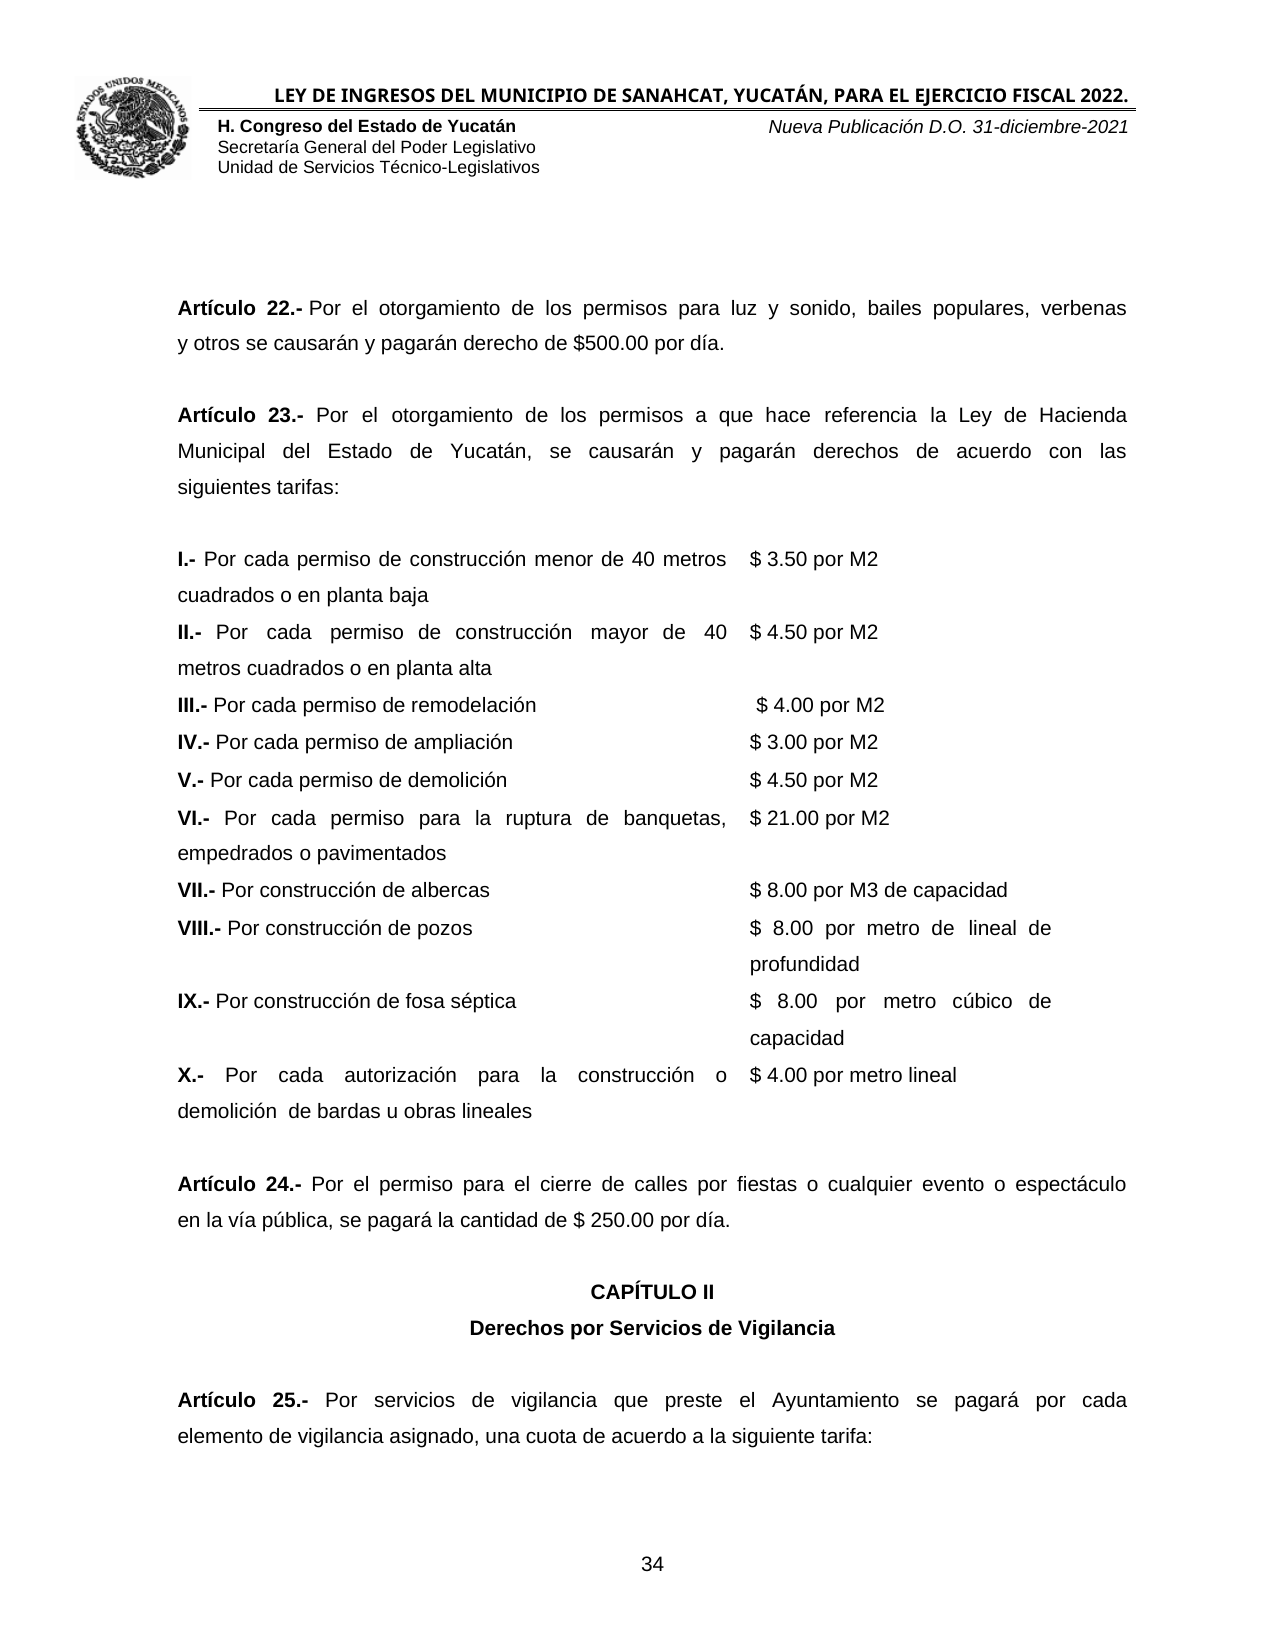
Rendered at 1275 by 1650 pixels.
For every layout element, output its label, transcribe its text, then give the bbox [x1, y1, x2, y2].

text CAPÍTULO II [177, 1280, 1127, 1304]
table_cell III.- Por cada permiso de remodelación [166, 693, 738, 730]
table_header $ 3.50 por M2 [738, 547, 1063, 620]
text Artículo 22.- Por el otorgamiento de los permisos para luz y sonido, bailes populares, verbenas y otros se causarán y pagarán derecho de $500.00 por día. [177, 295, 1127, 355]
table_cell $ 21.00 por M2 [738, 805, 1063, 878]
table_cell IV.- Por cada permiso de ampliación [166, 730, 738, 767]
text Derechos por Servicios de Vigilancia [177, 1316, 1127, 1340]
table_cell $ 4.50 por M2 [738, 620, 1063, 693]
table_cell $ 4.00 por M2 [738, 693, 1063, 730]
table_cell X.- Por cada autorización para la construcción o demolición de bardas u obras lineales [166, 1063, 738, 1136]
table_header I.- Por cada permiso de construcción menor de 40 metros cuadrados o en planta baja [166, 547, 738, 620]
table_cell $ 8.00 por metro cúbico de capacidad [738, 989, 1063, 1063]
table_cell VIII.- Por construcción de pozos [166, 915, 738, 988]
table_cell VI.- Por cada permiso para la ruptura de banquetas, empedrados o pavimentados [166, 805, 738, 878]
table_cell V.- Por cada permiso de demolición [166, 767, 738, 805]
table_cell $ 4.50 por M2 [738, 767, 1063, 805]
table_cell $ 8.00 por M3 de capacidad [738, 878, 1063, 915]
text Artículo 25.- Por servicios de vigilancia que preste el Ayuntamiento se pagará por cada elemento de vigilancia asignado, una cuota de acuerdo a la siguiente tarifa: [177, 1388, 1127, 1448]
table_cell IX.- Por construcción de fosa séptica [166, 989, 738, 1063]
table_cell $ 8.00 por metro de lineal de profundidad [738, 915, 1063, 988]
table_cell II.- Por cada permiso de construcción mayor de 40 metros cuadrados o en planta alta [166, 620, 738, 693]
text Artículo 23.- Por el otorgamiento de los permisos a que hace referencia la Ley de Hacienda Municipal del Estado de Yucatán, se causarán y pagarán derechos de acuerdo con las siguientes tarifas: [177, 403, 1127, 499]
table_cell $ 3.00 por M2 [738, 730, 1063, 767]
text Artículo 24.- Por el permiso para el cierre de calles por fiestas o cualquier evento o espectáculo en la vía pública, se pagará la cantidad de $ 250.00 por día. [177, 1172, 1127, 1232]
table_cell $ 4.00 por metro lineal [738, 1063, 1063, 1136]
table_cell VII.- Por construcción de albercas [166, 878, 738, 915]
